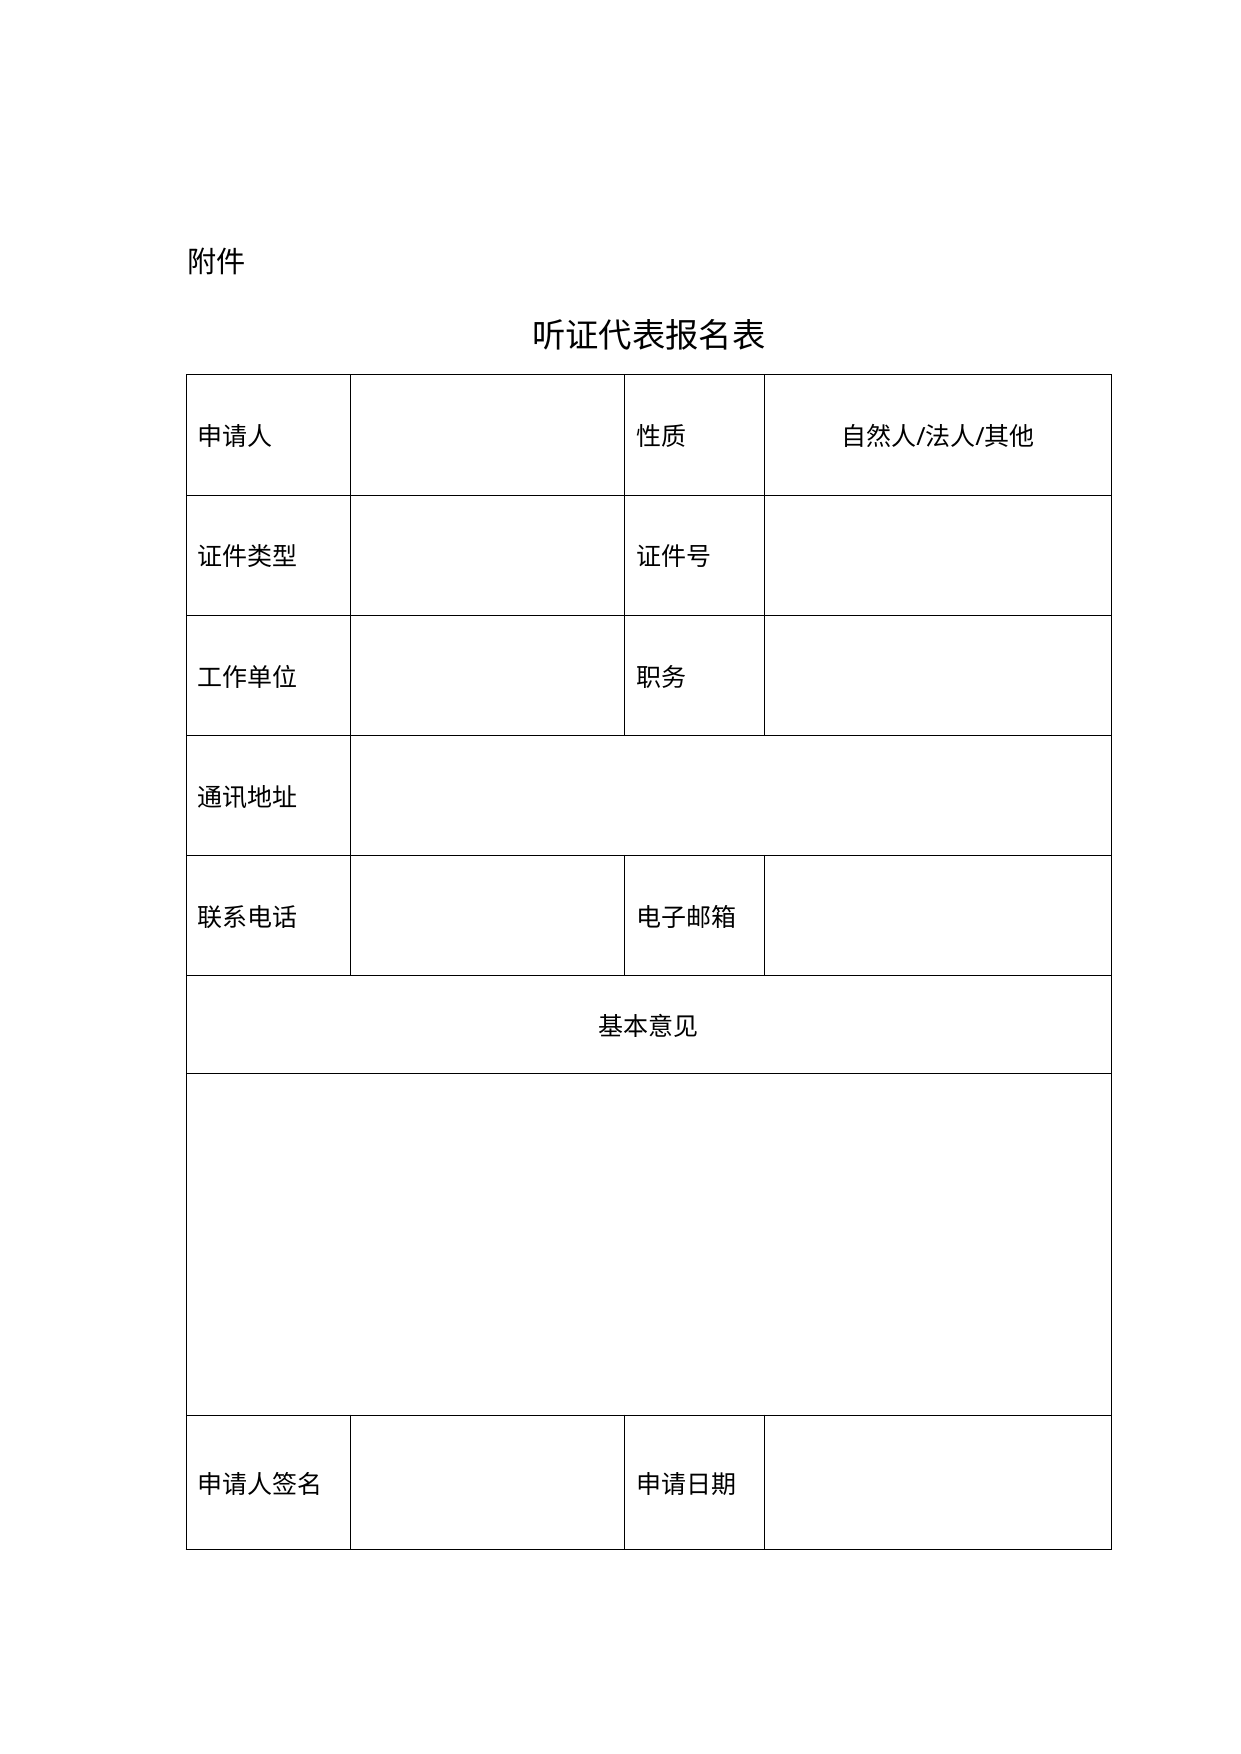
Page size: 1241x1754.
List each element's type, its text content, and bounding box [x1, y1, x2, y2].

table_cell 联系电话 [187, 856, 350, 975]
table_cell 证件类型 [187, 496, 350, 614]
table_cell 申请日期 [625, 1416, 764, 1549]
table_header 听证代表报名表 [186, 292, 1111, 374]
table_cell 申请人 [187, 375, 350, 494]
table_cell [351, 616, 624, 735]
table_cell 职务 [625, 616, 764, 735]
table_cell 性质 [625, 375, 764, 494]
table_cell 申请人签名 [187, 1416, 350, 1549]
table_cell 通讯地址 [187, 736, 350, 855]
table_cell [765, 856, 1111, 975]
table_cell [765, 1416, 1111, 1549]
table_cell [765, 496, 1111, 614]
table_cell 基本意见 [187, 976, 1111, 1073]
table_cell [351, 496, 624, 614]
table_cell [765, 616, 1111, 735]
table_cell 电子邮箱 [625, 856, 764, 975]
table_cell [351, 736, 1111, 855]
table_cell 自然人/法人/其他 [765, 375, 1111, 494]
table_cell 证件号 [625, 496, 764, 614]
table_cell [187, 1074, 1111, 1414]
table_cell 工作单位 [187, 616, 350, 735]
table_cell [351, 856, 624, 975]
table_cell [351, 1416, 624, 1549]
text 附件 [187, 227, 1053, 292]
table_cell [351, 375, 624, 494]
